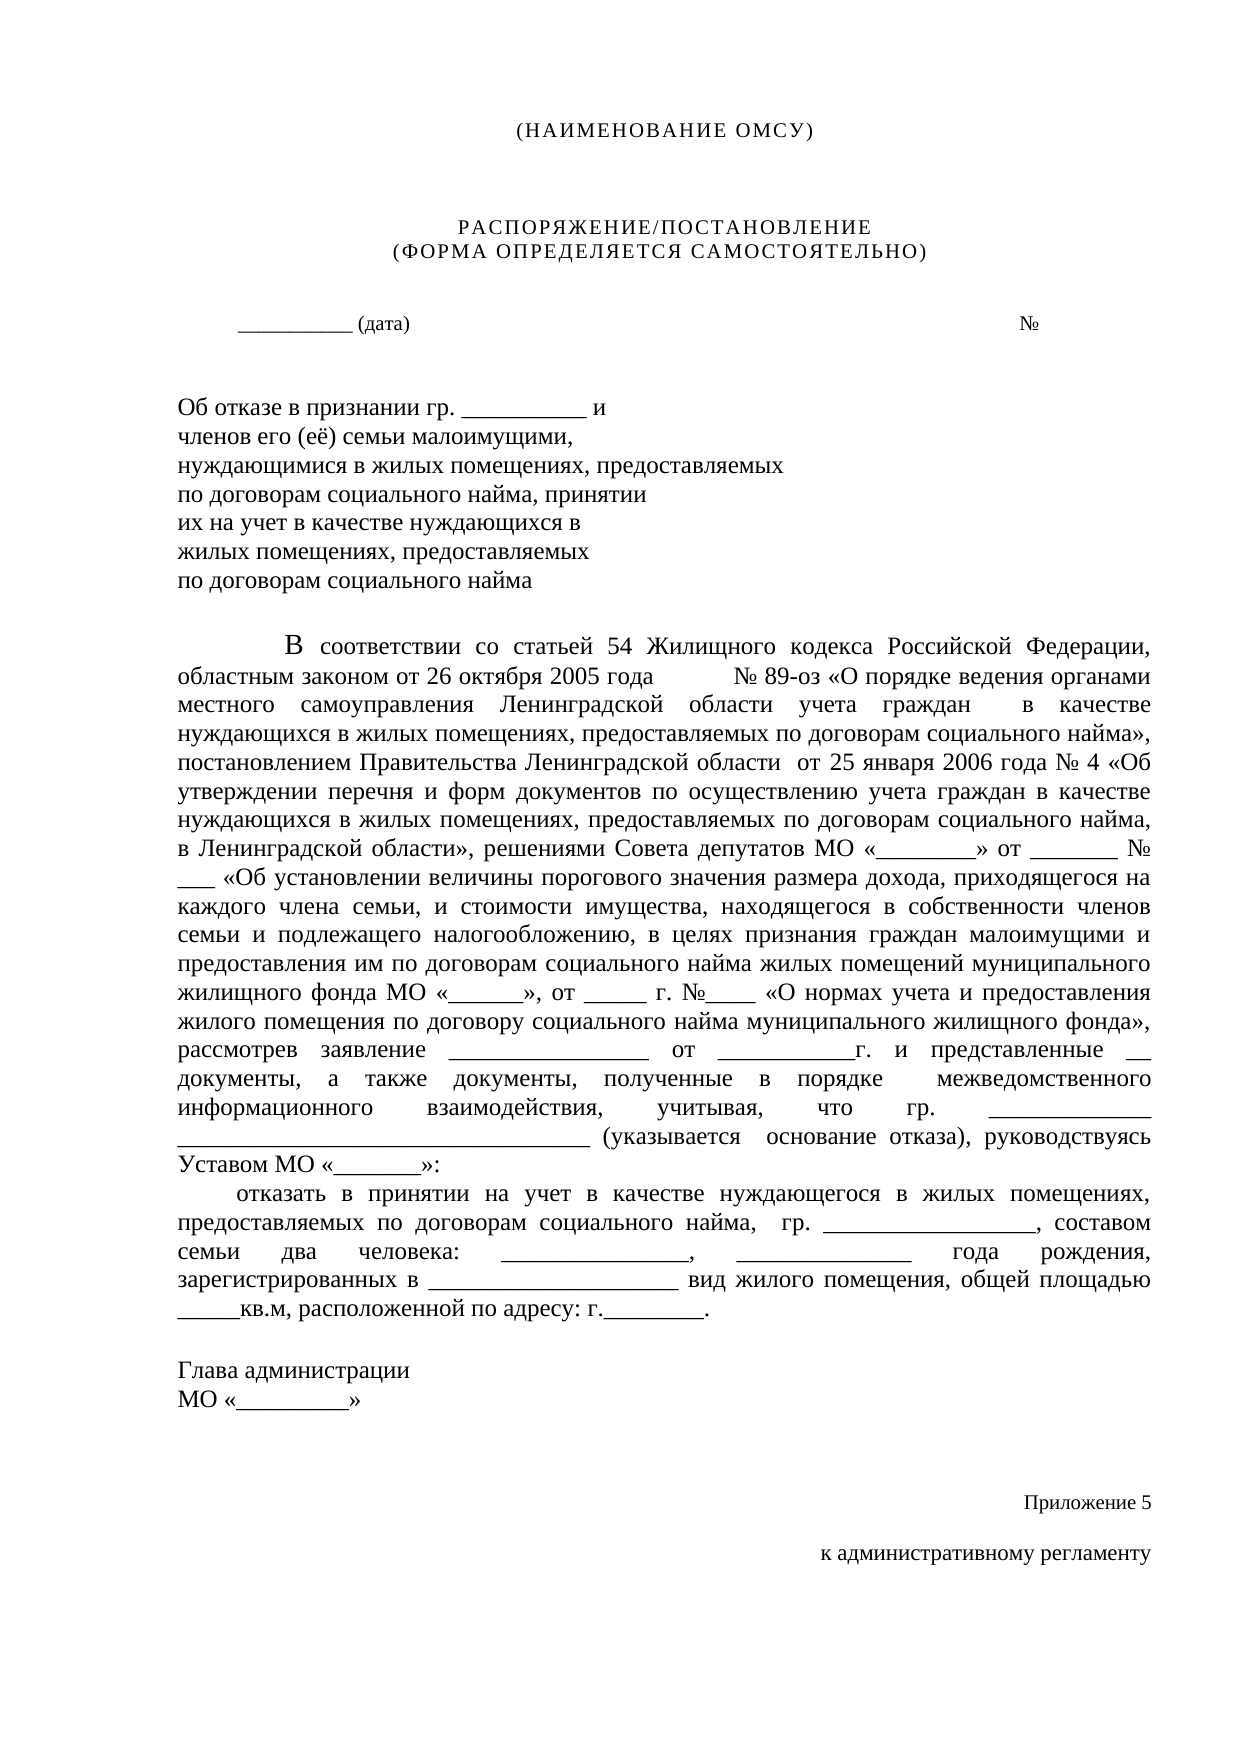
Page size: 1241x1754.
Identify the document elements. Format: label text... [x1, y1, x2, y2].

text их на учет в качестве нуждающихся в [177, 507, 1152, 536]
text по договорам социального найма, принятии [177, 479, 1152, 507]
text (форма определяется самостоятельно) [177, 239, 1152, 263]
text нуждающимися в жилых помещениях, предоставляемых [177, 450, 1152, 479]
text членов его (её) семьи малоимущими, [177, 421, 1152, 450]
text по договорам социального найма [177, 565, 1152, 594]
text Об отказе в признании гр. __________ и [177, 392, 1152, 421]
text Глава администрации [177, 1356, 1152, 1384]
text РАСПОРЯЖЕНИЕ/постановление [177, 215, 1152, 239]
text (наименование ОМСУ) [177, 118, 1152, 142]
text к административному регламенту [177, 1539, 1152, 1565]
text В соответствии со статьей 54 Жилищного кодекса Российской Федерации, областным законом от 26 октября 2005 года № 89-оз «О порядке ведения органами местного самоуправления Ленинградской области учета граждан в качестве нуждающихся в жилых помещениях, предоставляемых по договорам социального найма», постановлением Правительства Ленинградской области от 25 января 2006 года № 4 «Об утверждении перечня и форм документов по осуществлению учета граждан в качестве нуждающихся в жилых помещениях, предоставляемых по договорам социального найма, в Ленинградской области», решениями Совета депутатов МО «________» от _______ № ___ «Об установлении величины порогового значения размера дохода, приходящегося на каждого члена семьи, и стоимости имущества, находящегося в собственности членов семьи и подлежащего налогообложению, в целях признания граждан малоимущими и предоставления им по договорам социального найма жилых помещений муниципального жилищного фонда МО «______», от _____ г. №____ «О нормах учета и предоставления жилого помещения по договору социального найма муниципального жилищного фонда», рассмотрев заявление ________________ от ___________г. и представленные __ документы, а также документы, полученные в порядке межведомственного информационного взаимодействия, учитывая, что гр. _____________ _________________________________ (указывается основание отказа), руководствуясь Уставом МО «_______»: [177, 627, 1152, 1178]
text ___________ (дата) № [177, 311, 1152, 335]
text отказать в принятии на учет в качестве нуждающегося в жилых помещениях, предоставляемых по договорам социального найма, гр. _________________, составом семьи два человека: _______________, ______________ года рождения, зарегистрированных в ____________________ вид жилого помещения, общей площадью _____кв.м, расположенной по адресу: г.________. [177, 1178, 1152, 1322]
text МО «_________» [177, 1384, 1152, 1413]
text Приложение 5 [183, 1490, 1152, 1514]
text жилых помещениях, предоставляемых [177, 536, 1152, 565]
